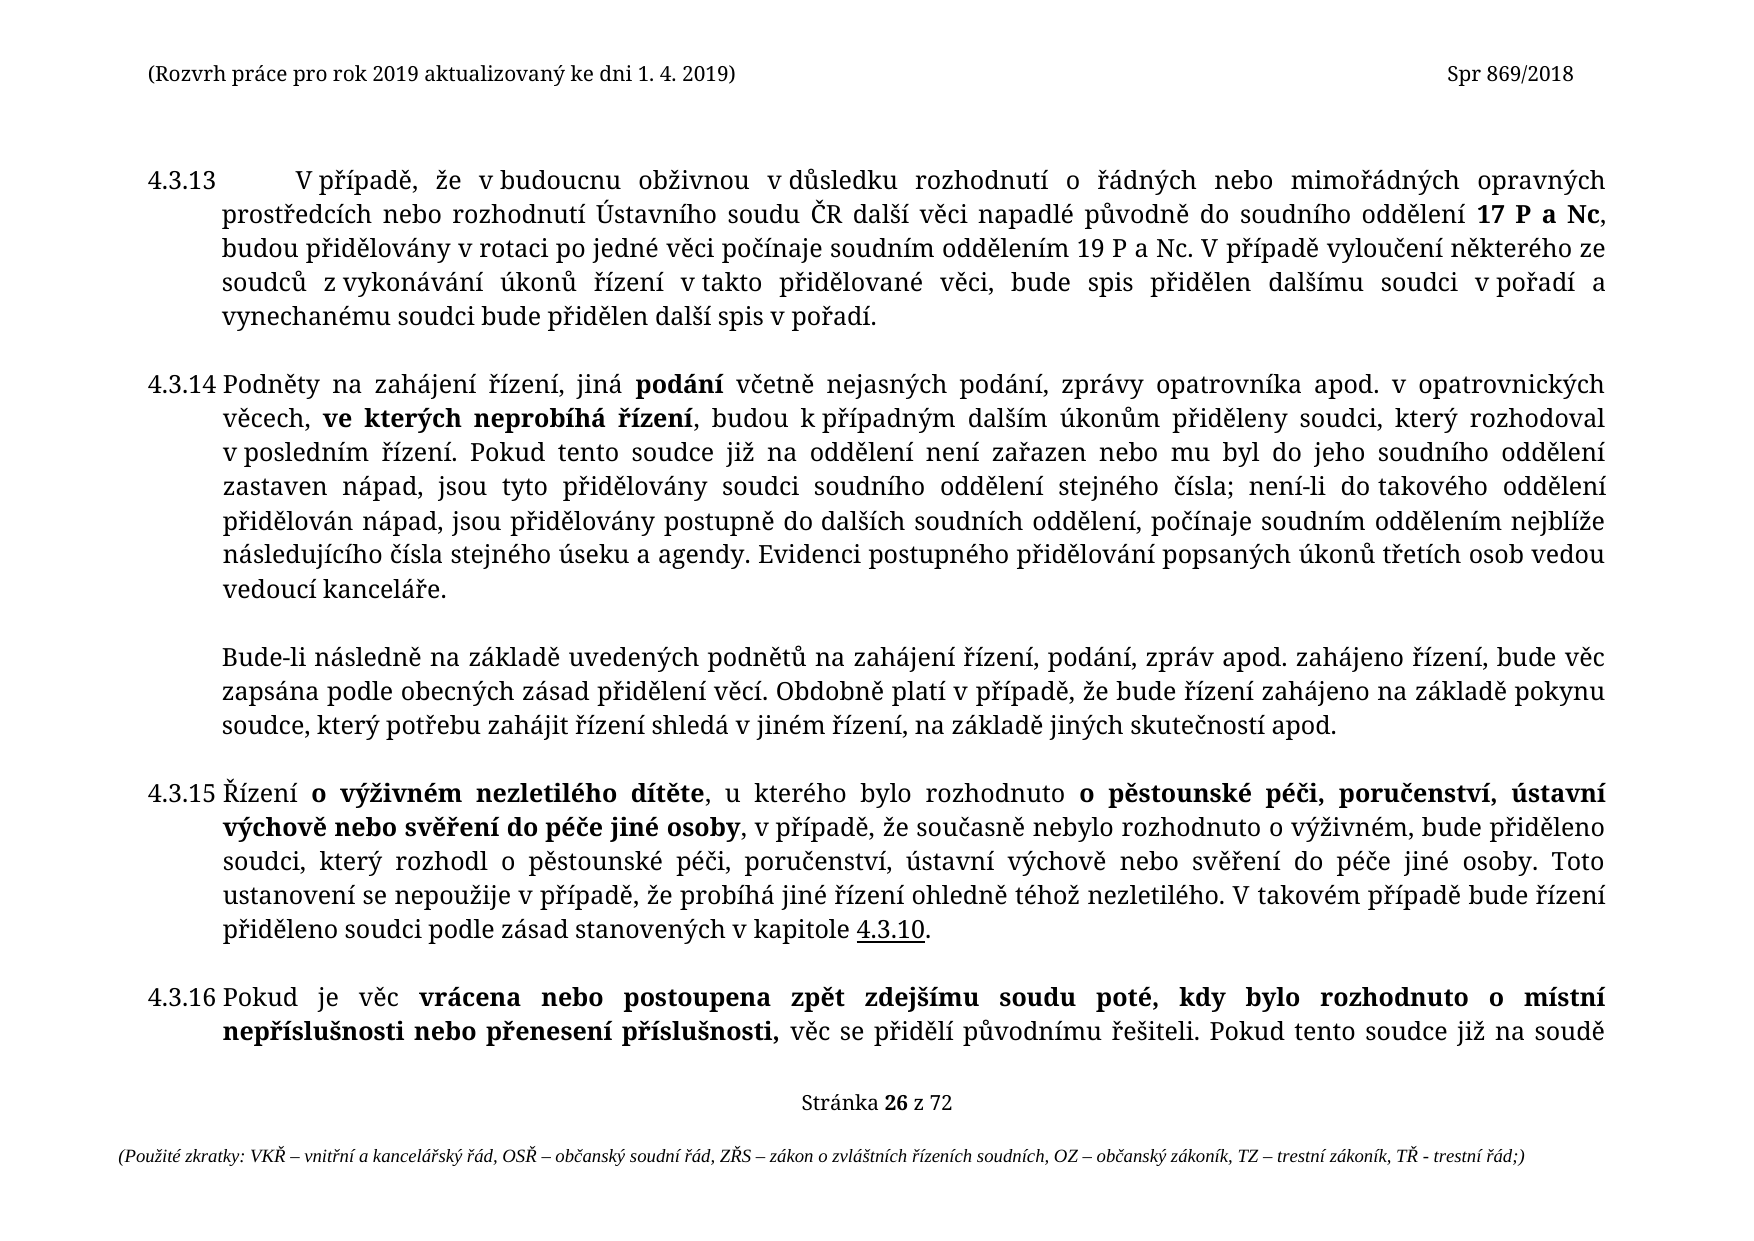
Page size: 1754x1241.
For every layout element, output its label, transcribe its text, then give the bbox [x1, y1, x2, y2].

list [148, 980, 1606, 1048]
text Bude-li následně na základě uvedených podnětů na zahájení řízení, podání, zpráv apod. zahájeno řízení, bude věc zapsána podle obecných zásad přidělení věcí. Obdobně platí v případě, že bude řízení zahájeno na základě pokynu soudce, který potřebu zahájit řízení shledá v jiném řízení, na základě jiných skutečností apod. [222, 639, 1606, 742]
list Podněty na zahájení řízení, jiná podání včetně nejasných podání, zprávy opatrovníka apod. v opatrovnických věcech, ve kterých neprobíhá řízení, budou k případným dalším úkonům přiděleny soudci, který rozhodoval v posledním řízení. Pokud tento soudce již na oddělení není zařazen nebo mu byl do jeho soudního oddělení zastaven nápad, jsou tyto přidělovány soudci soudního oddělení stejného čísla; není-li do takového oddělení přidělován nápad, jsou přidělovány postupně do dalších soudních oddělení, počínaje soudním oddělením nejblíže následujícího čísla stejného úseku a agendy. Evidenci postupného přidělování popsaných úkonů třetích osob vedou vedoucí kanceláře. [148, 367, 1606, 605]
list Řízení o výživném nezletilého dítěte, u kterého bylo rozhodnuto o pěstounské péči, poručenství, ústavní výchově nebo svěření do péče jiné osoby, v případě, že současně nebylo rozhodnuto o výživném, bude přiděleno soudci, který rozhodl o pěstounské péči, poručenství, ústavní výchově nebo svěření do péče jiné osoby. Toto ustanovení se nepoužije v případě, že probíhá jiné řízení ohledně téhož nezletilého. V takovém případě bude řízení přiděleno soudci podle zásad stanovených v kapitole 4.3.10. [148, 776, 1606, 946]
text 4.3.13 V případě, že v budoucnu obživnou v důsledku rozhodnutí o řádných nebo mimořádných opravných prostředcích nebo rozhodnutí Ústavního soudu ČR další věci napadlé původně do soudního oddělení 17 P a Nc, budou přidělovány v rotaci po jedné věci počínaje soudním oddělením 19 P a Nc. V případě vyloučení některého ze soudců z vykonávání úkonů řízení v takto přidělované věci, bude spis přidělen dalšímu soudci v pořadí a vynechanému soudci bude přidělen další spis v pořadí. [148, 162, 1606, 333]
